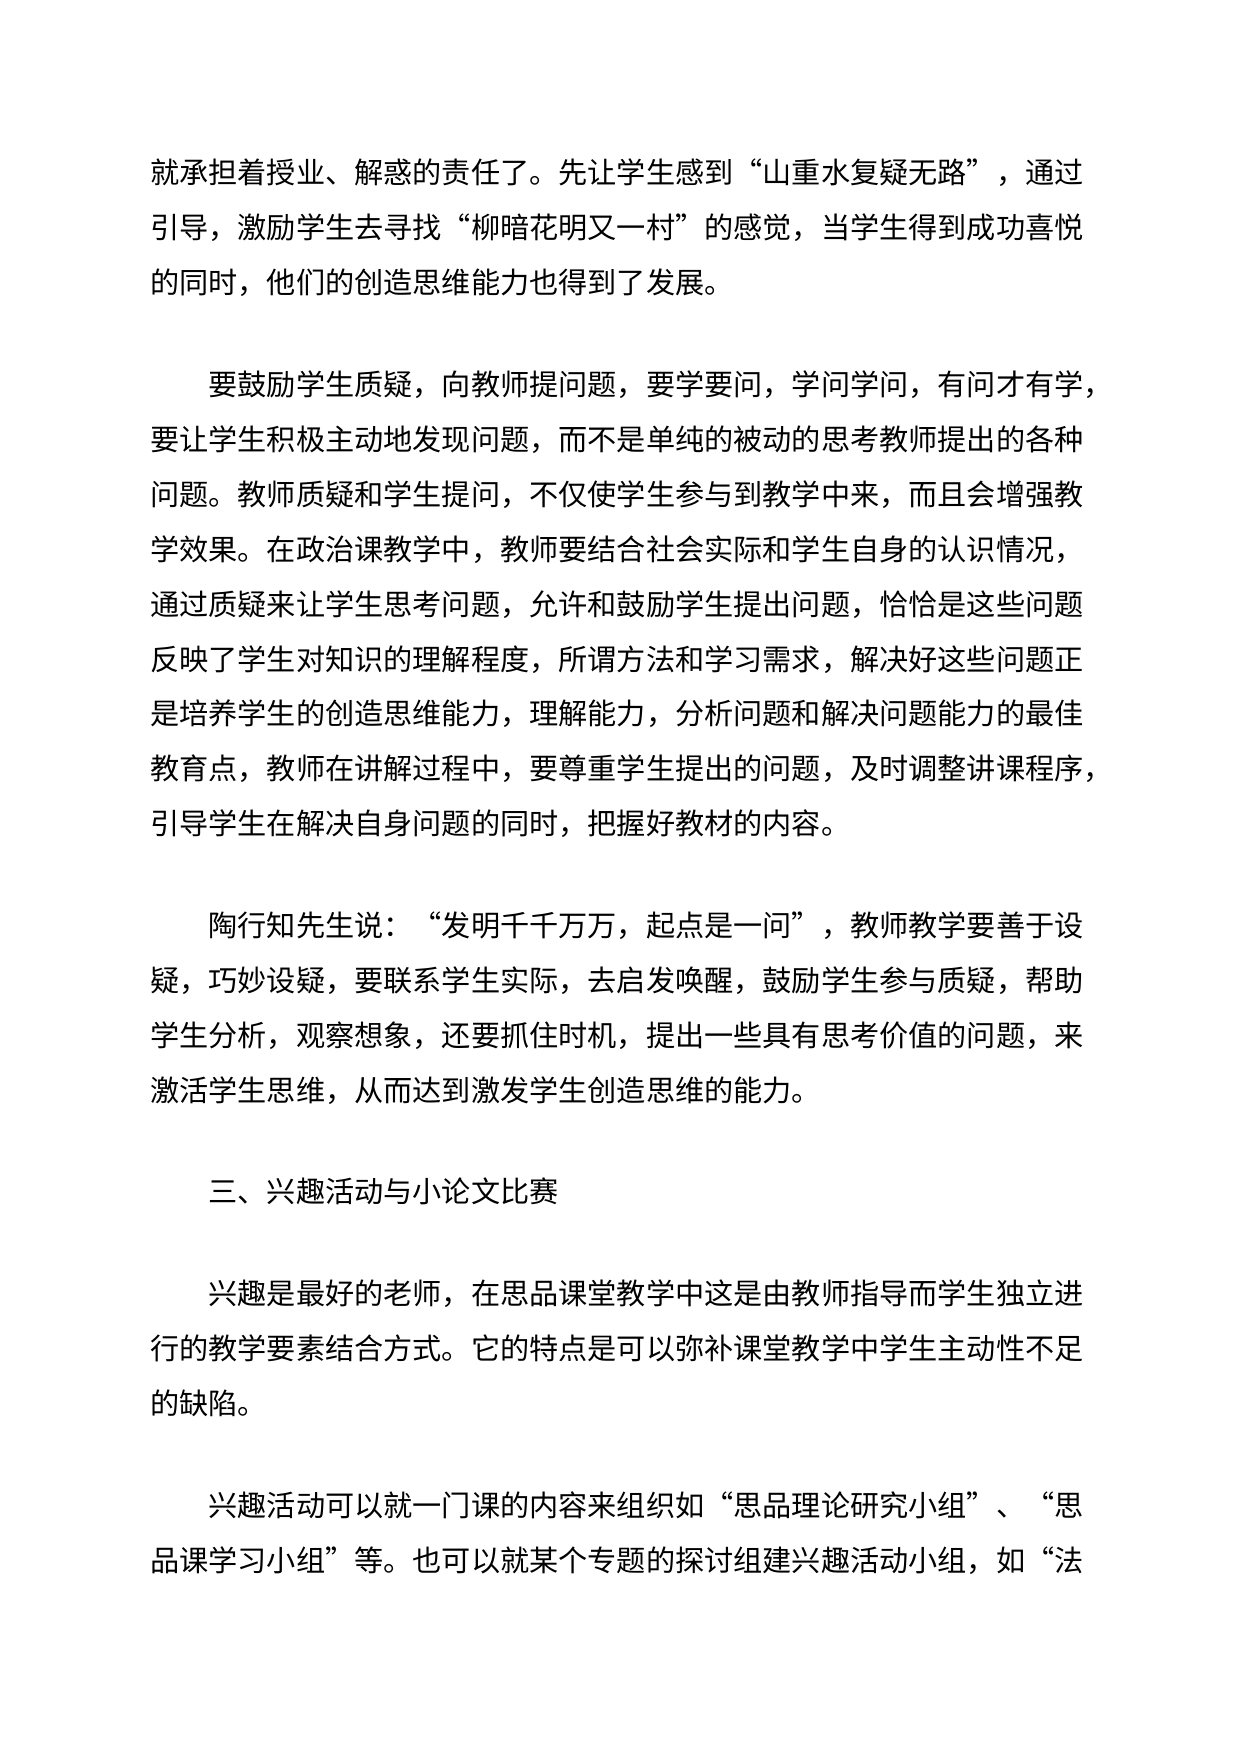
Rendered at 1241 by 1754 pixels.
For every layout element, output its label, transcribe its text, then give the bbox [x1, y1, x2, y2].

text 三、兴趣活动与小论文比赛 [150, 1169, 1090, 1211]
text 陶行知先生说：“发明千千万万，起点是一问”，教师教学要善于设疑，巧妙设疑，要联系学生实际，去启发唤醒，鼓励学生参与质疑，帮助学生分析，观察想象，还要抓住时机，提出一些具有思考价值的问题，来激活学生思维，从而达到激发学生创造思维的能力。 [150, 902, 1090, 1109]
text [150, 150, 1090, 302]
text 要鼓励学生质疑，向教师提问题，要学要问，学问学问，有问才有学，要让学生积极主动地发现问题，而不是单纯的被动的思考教师提出的各种问题。教师质疑和学生提问，不仅使学生参与到教学中来，而且会增强教学效果。在政治课教学中，教师要结合社会实际和学生自身的认识情况，通过质疑来让学生思考问题，允许和鼓励学生提出问题，恰恰是这些问题反映了学生对知识的理解程度，所谓方法和学习需求，解决好这些问题正是培养学生的创造思维能力，理解能力，分析问题和解决问题能力的最佳教育点，教师在讲解过程中，要尊重学生提出的问题，及时调整讲课程序，引导学生在解决自身问题的同时，把握好教材的内容。 [150, 362, 1090, 843]
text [150, 1482, 1090, 1579]
text 兴趣是最好的老师，在思品课堂教学中这是由教师指导而学生独立进行的教学要素结合方式。它的特点是可以弥补课堂教学中学生主动性不足的缺陷。 [150, 1271, 1090, 1423]
